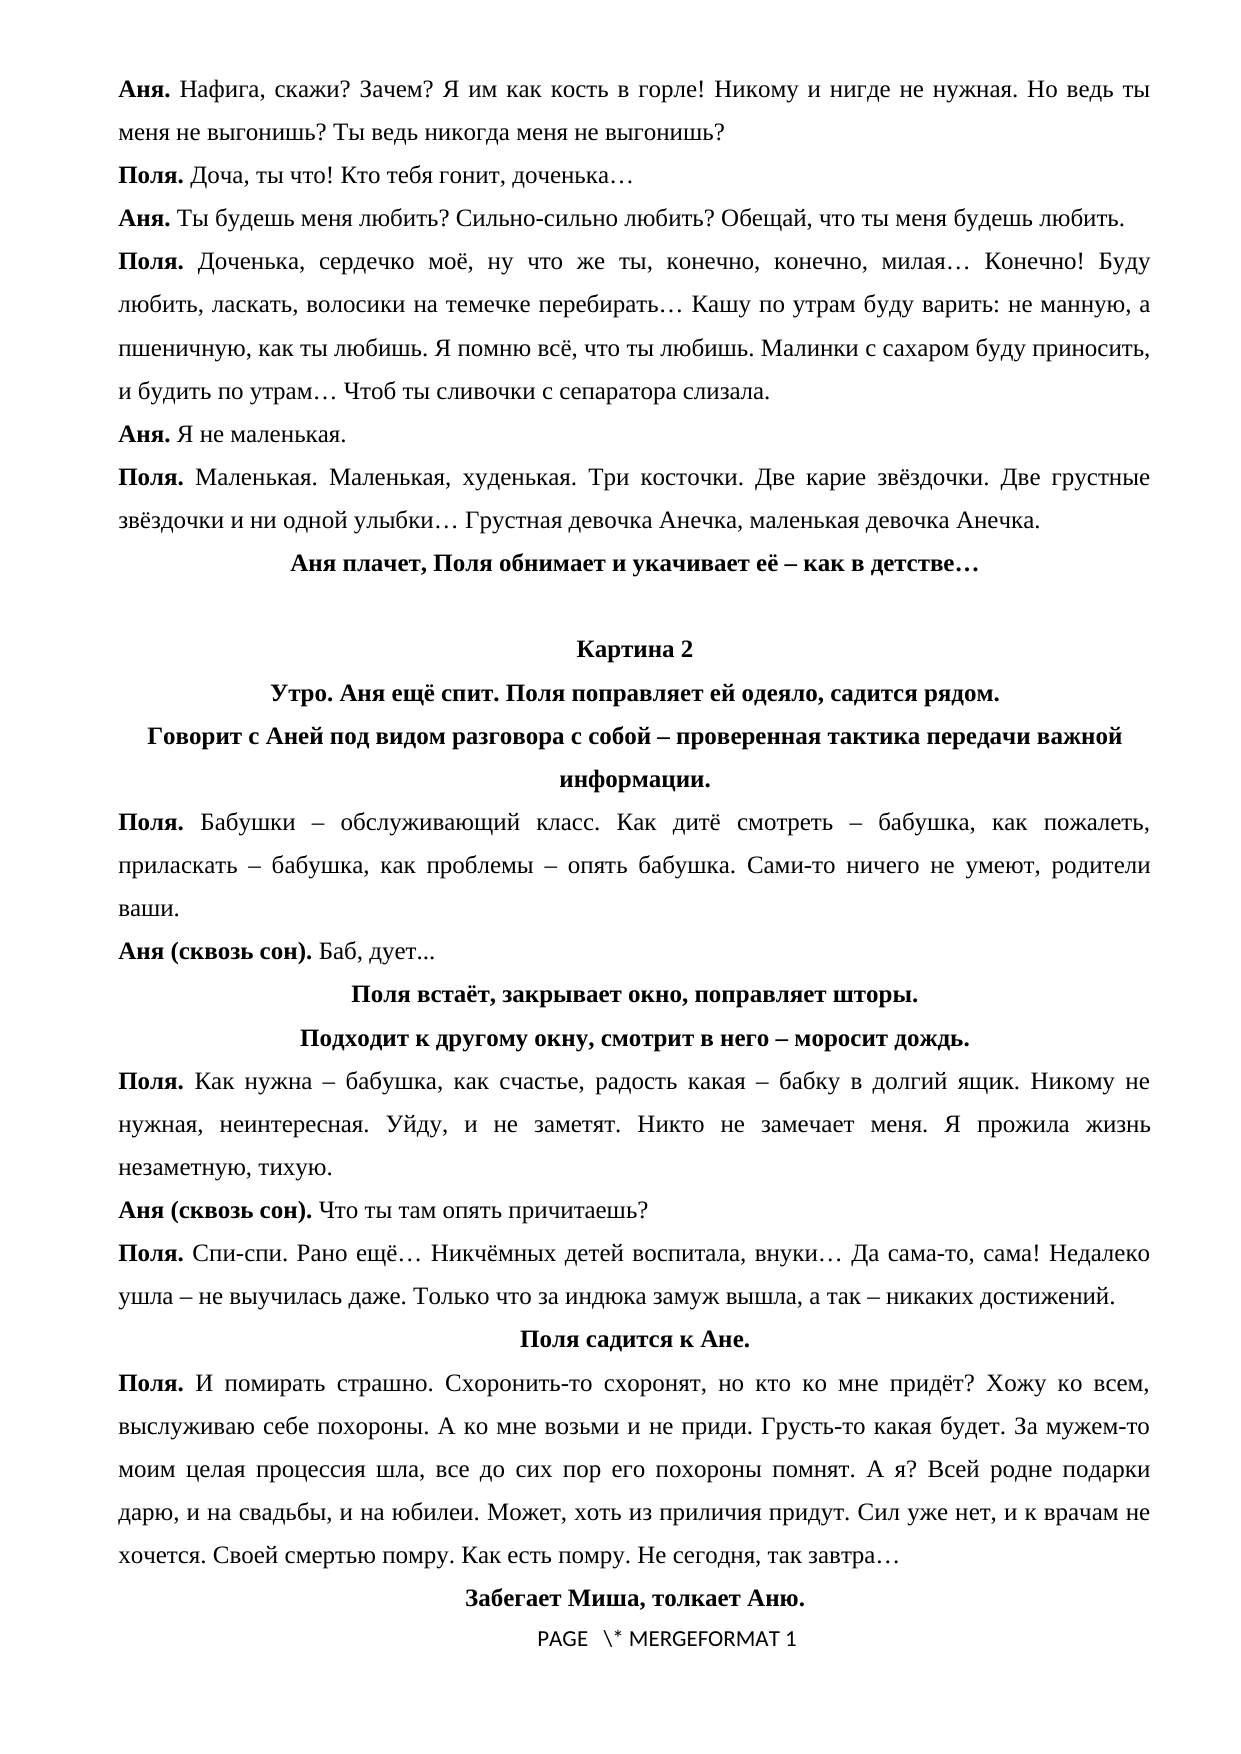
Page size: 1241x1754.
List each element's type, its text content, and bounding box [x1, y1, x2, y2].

text Утро. Аня ещё спит. Поля поправляет ей одеяло, садится рядом. [118, 678, 1152, 706]
text Аня. Я не маленькая. [118, 419, 1152, 448]
text Поля встаёт, закрывает окно, поправляет шторы. [118, 979, 1152, 1008]
text Говорит с Аней под видом разговора с собой – проверенная тактика передачи важной информации. [118, 721, 1152, 793]
text Забегает Миша, толкает Аню. [118, 1583, 1152, 1612]
text Поля. Спи-спи. Рано ещё… Никчёмных детей воспитала, внуки… Да сама-то, сама! Недалеко ушла – не выучилась даже. Только что за индюка замуж вышла, а так – никаких достижений. [118, 1238, 1152, 1310]
text Аня. Нафига, скажи? Зачем? Я им как кость в горле! Никому и нигде не нужная. Но ведь ты меня не выгонишь? Ты ведь никогда меня не выгонишь? [118, 74, 1152, 146]
text Поля. Доча, ты что! Кто тебя гонит, доченька… [118, 160, 1152, 189]
text Поля. Маленькая. Маленькая, худенькая. Три косточки. Две карие звёздочки. Две грустные звёздочки и ни одной улыбки… Грустная девочка Анечка, маленькая девочка Анечка. [118, 462, 1152, 534]
text Подходит к другому окну, смотрит в него – моросит дождь. [118, 1023, 1152, 1051]
text Аня. Ты будешь меня любить? Сильно-сильно любить? Обещай, что ты меня будешь любить. [118, 203, 1152, 232]
text Аня (сквозь сон). Баб, дует... [118, 936, 1152, 965]
text Поля. И помирать страшно. Схоронить-то схоронят, но кто ко мне придёт? Хожу ко всем, выслуживаю себе похороны. А ко мне возьми и не приди. Грусть-то какая будет. За мужем-то моим целая процессия шла, все до сих пор его похороны помнят. А я? Всей родне подарки дарю, и на свадьбы, и на юбилеи. Может, хоть из приличия придут. Сил уже нет, и к врачам не хочется. Своей смертью помру. Как есть помру. Не сегодня, так завтра… [118, 1368, 1152, 1569]
text Поля садится к Ане. [118, 1324, 1152, 1353]
text Поля. Как нужна – бабушка, как счастье, радость какая – бабку в долгий ящик. Никому не нужная, неинтересная. Уйду, и не заметят. Никто не замечает меня. Я прожила жизнь незаметную, тихую. [118, 1066, 1152, 1181]
text Поля. Бабушки – обслуживающий класс. Как дитё смотреть – бабушка, как пожалеть, приласкать – бабушка, как проблемы – опять бабушка. Сами-то ничего не умеют, родители ваши. [118, 807, 1152, 922]
text Картина 2 [118, 634, 1152, 663]
text Поля. Доченька, сердечко моё, ну что же ты, конечно, конечно, милая… Конечно! Буду любить, ласкать, волосики на темечке перебирать… Кашу по утрам буду варить: не манную, а пшеничную, как ты любишь. Я помню всё, что ты любишь. Малинки с сахаром буду приносить, и будить по утрам… Чтоб ты сливочки с сепаратора слизала. [118, 246, 1152, 404]
text Аня плачет, Поля обнимает и укачивает её – как в детстве… [118, 548, 1152, 577]
text Аня (сквозь сон). Что ты там опять причитаешь? [118, 1195, 1152, 1224]
